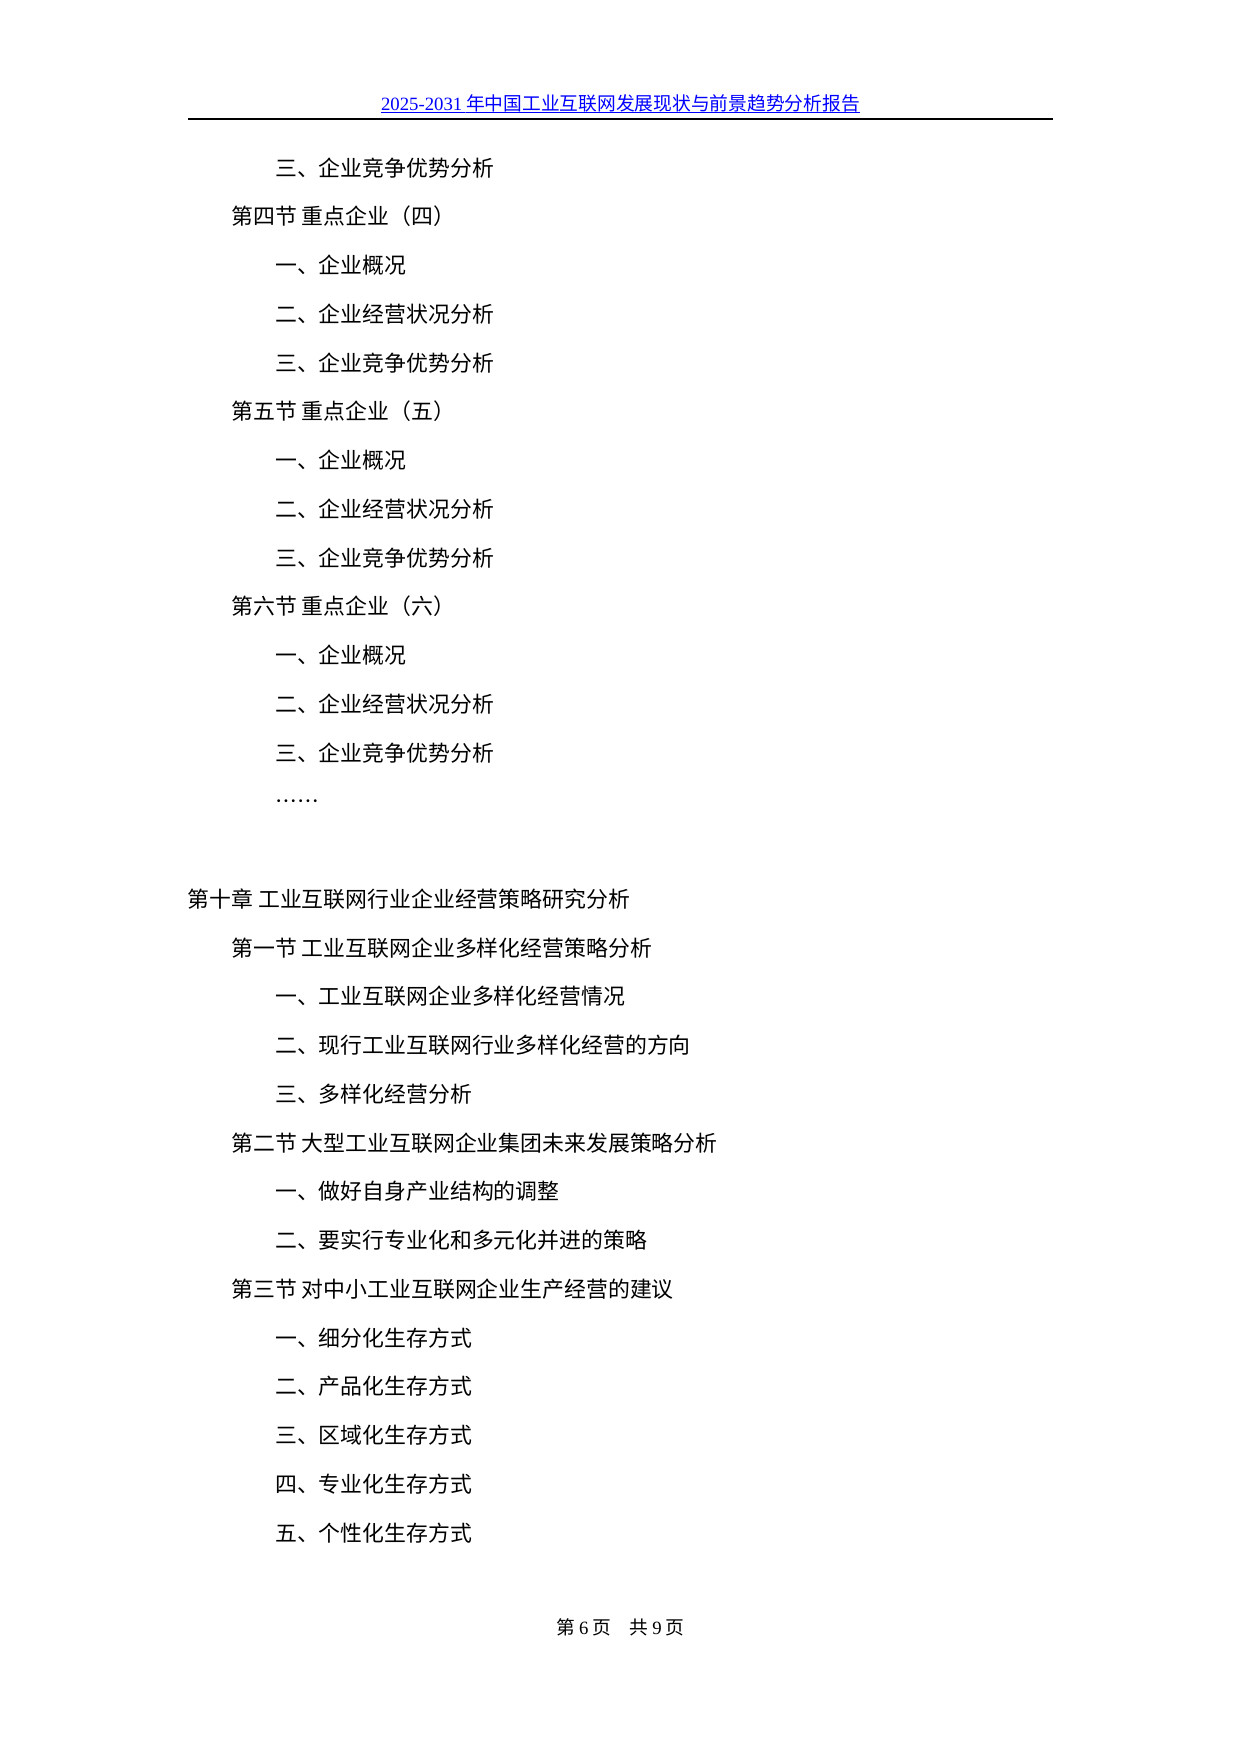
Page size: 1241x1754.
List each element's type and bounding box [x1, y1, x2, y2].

text [187, 150, 1053, 1548]
